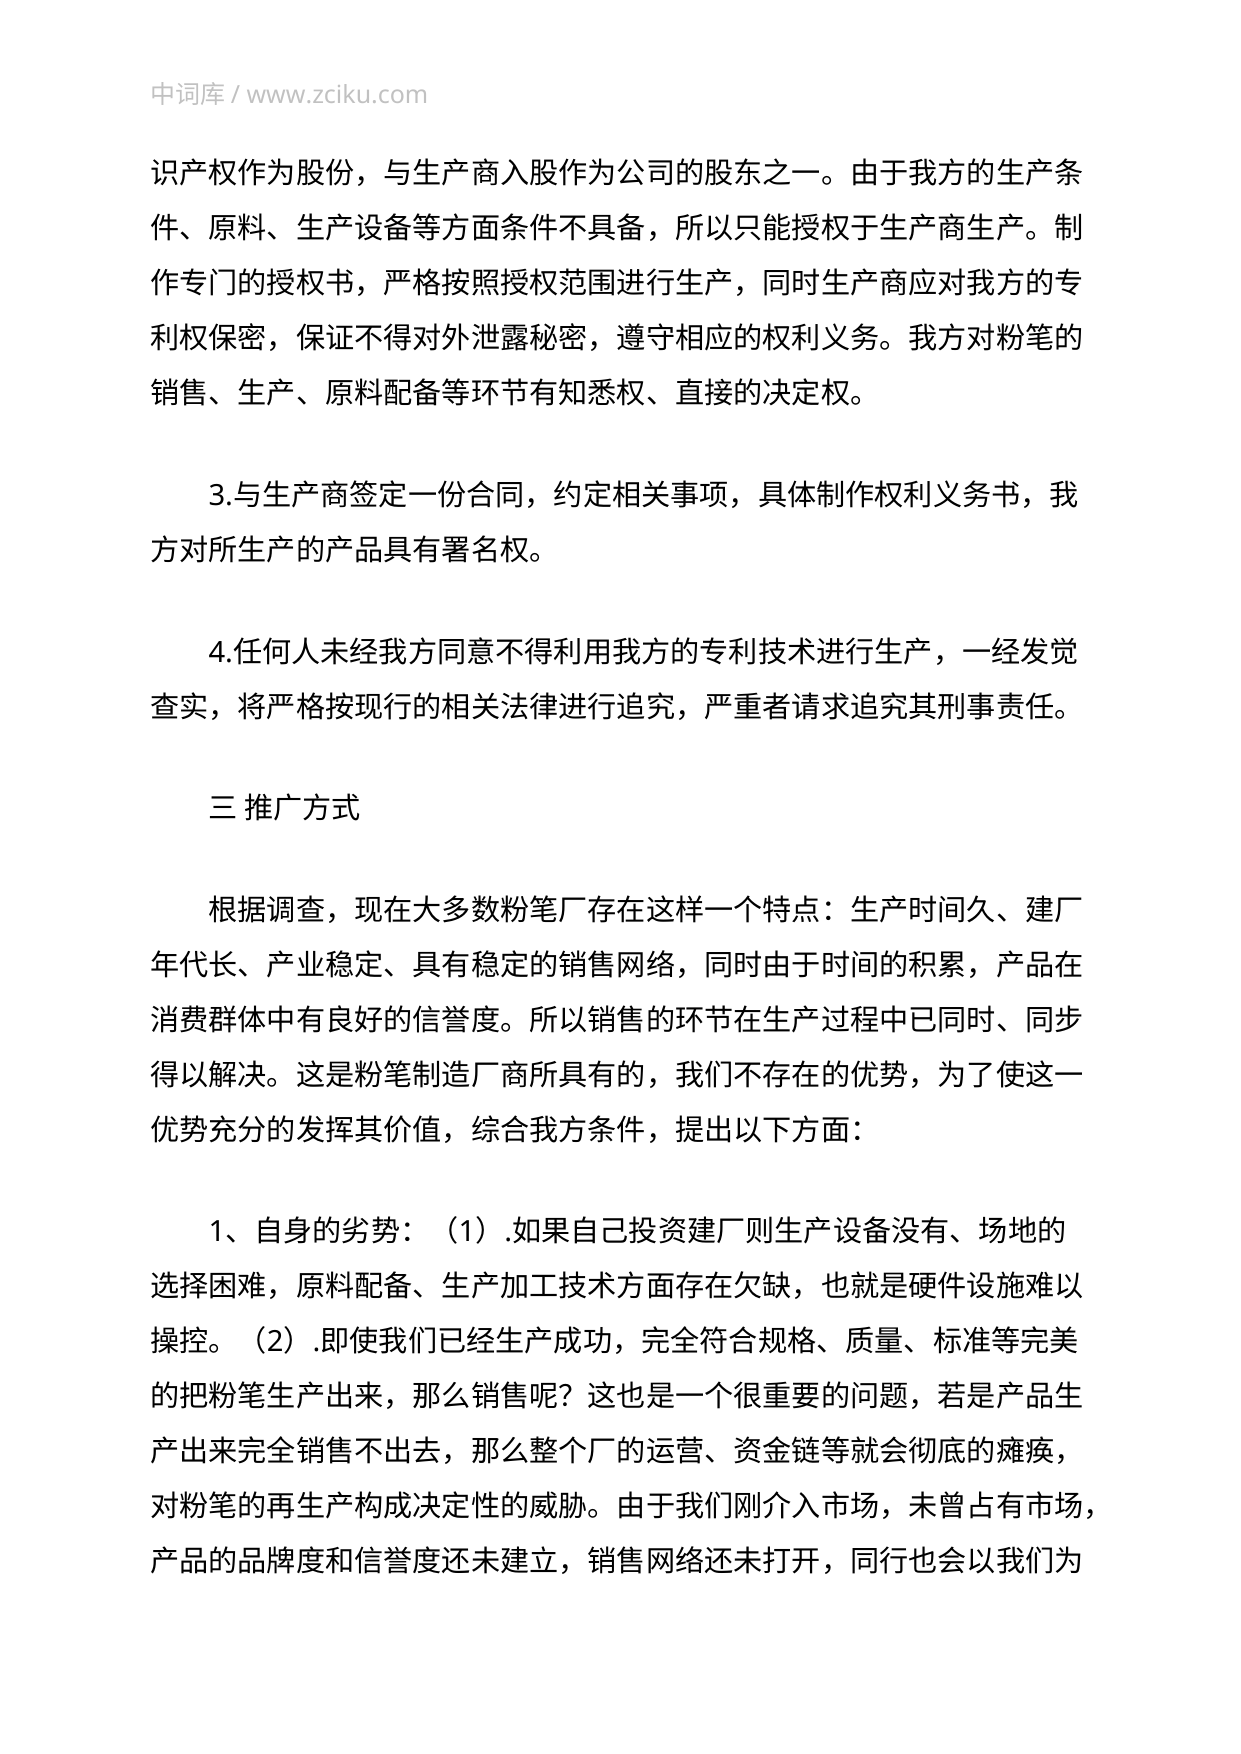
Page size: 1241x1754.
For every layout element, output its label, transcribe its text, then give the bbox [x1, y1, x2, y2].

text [150, 1208, 1090, 1580]
text 3.与生产商签定一份合同，约定相关事项，具体制作权利义务书，我方对所生产的产品具有署名权。 [150, 471, 1090, 569]
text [150, 150, 1090, 412]
text 4.任何人未经我方同意不得利用我方的专利技术进行生产，一经发觉查实，将严格按现行的相关法律进行追究，严重者请求追究其刑事责任。 [150, 628, 1090, 725]
text 三 推广方式 [150, 785, 1090, 827]
text 根据调查，现在大多数粉笔厂存在这样一个特点：生产时间久、建厂年代长、产业稳定、具有稳定的销售网络，同时由于时间的积累，产品在消费群体中有良好的信誉度。所以销售的环节在生产过程中已同时、同步得以解决。这是粉笔制造厂商所具有的，我们不存在的优势，为了使这一优势充分的发挥其价值，综合我方条件，提出以下方面： [150, 887, 1090, 1148]
